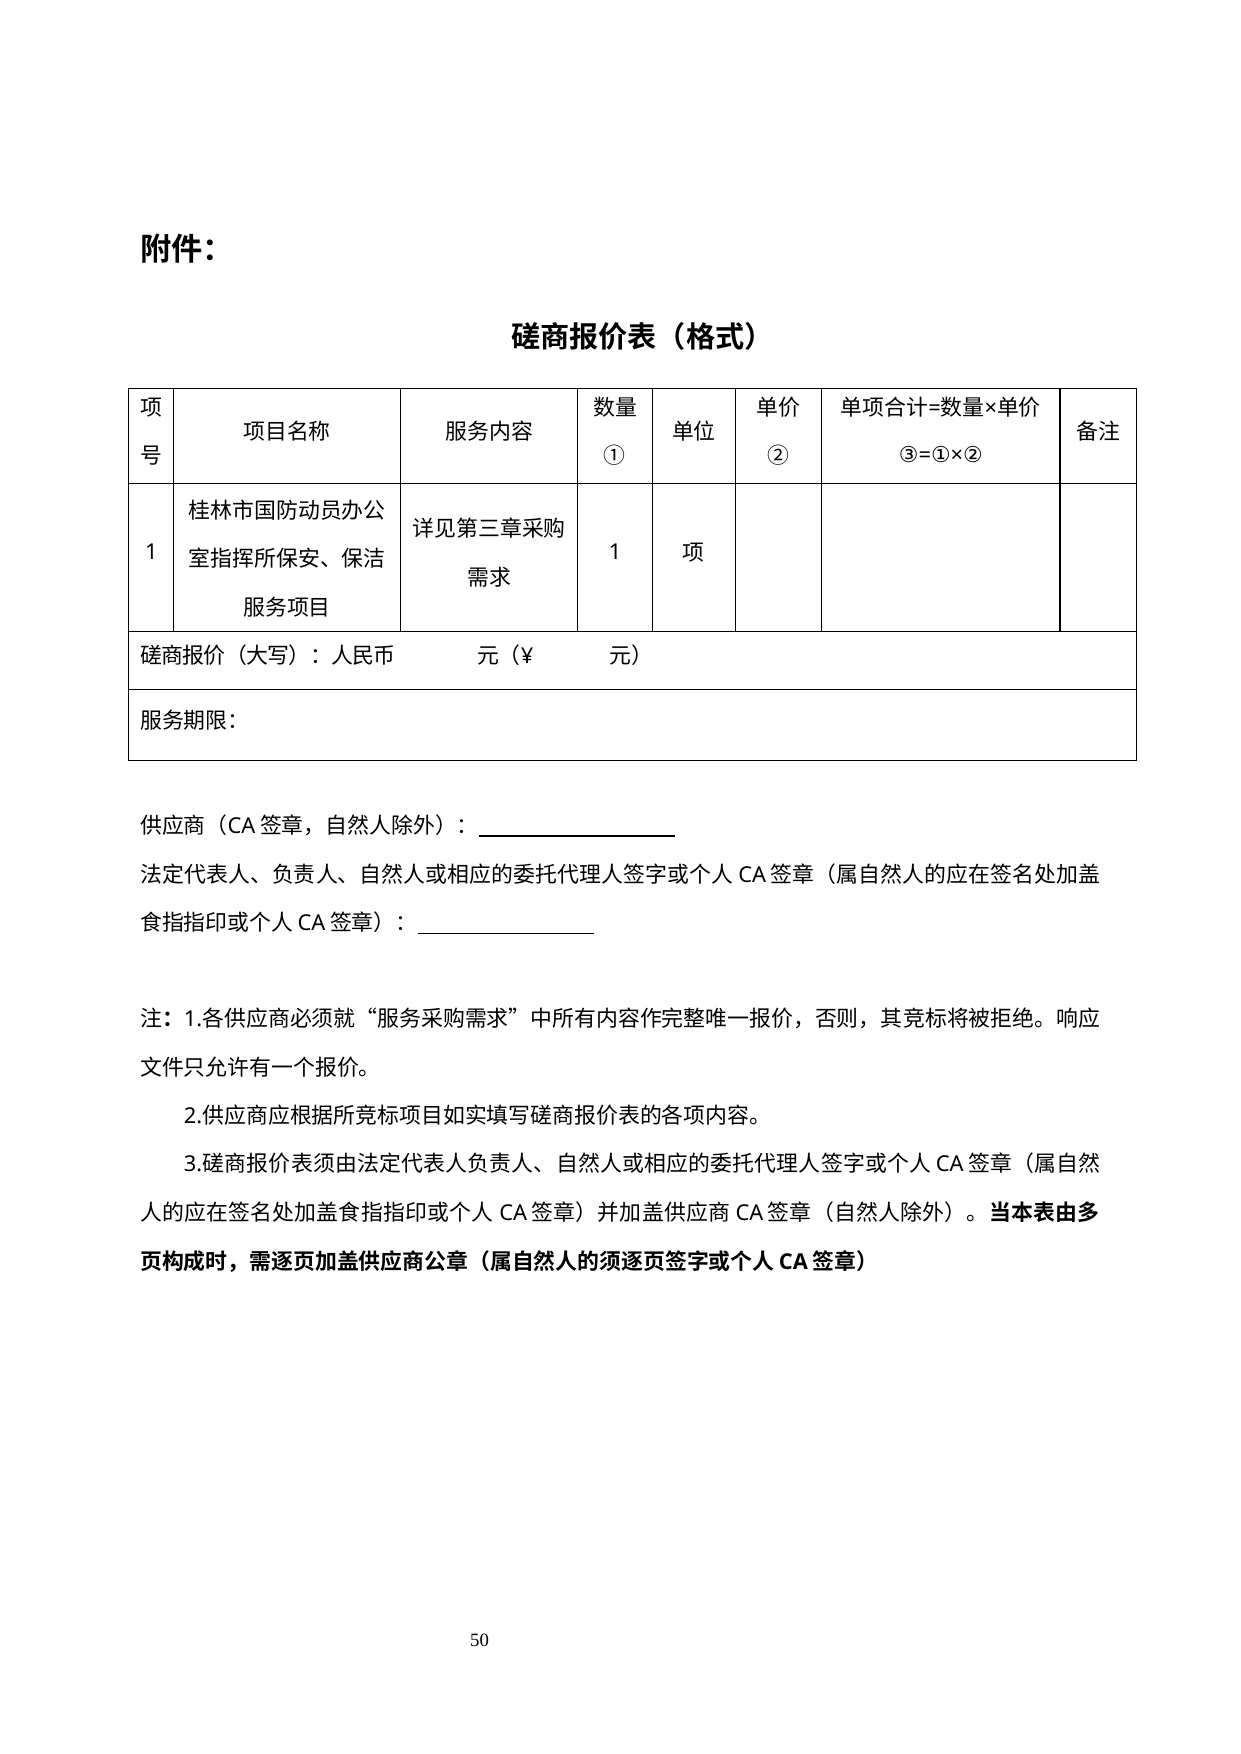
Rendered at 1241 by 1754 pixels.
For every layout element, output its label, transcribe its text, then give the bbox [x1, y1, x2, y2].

text 3.磋商报价表须由法定代表人负责人、自然人或相应的委托代理人签字或个人CA签章（属自然人的应在签名处加盖食指指印或个人CA签章）并加盖供应商CA签章（自然人除外）。当本表由多页构成时，需逐页加盖供应商公章（属自然人的须逐页签字或个人CA签章） [140, 1146, 1100, 1276]
table_cell 1 [129, 484, 173, 631]
table_header 单项合计=数量×单价 ③=①×② [822, 389, 1059, 483]
table_cell 服务期限： [129, 690, 1136, 759]
text 磋商报价表（格式） [184, 302, 1100, 367]
table_cell 详见第三章采购需求 [401, 484, 577, 631]
table_cell 磋商报价（大写）：人民币 元（¥ 元） [129, 632, 1136, 689]
text 附件： [140, 214, 1100, 279]
table_header 项目名称 [174, 389, 400, 483]
text 2.供应商应根据所竞标项目如实填写磋商报价表的各项内容。 [140, 1098, 1100, 1130]
text 注：1.各供应商必须就“服务采购需求”中所有内容作完整唯一报价，否则，其竞标将被拒绝。响应文件只允许有一个报价。 [140, 1001, 1100, 1082]
table_header 服务内容 [401, 389, 577, 483]
text 供应商（CA签章，自然人除外）： [140, 808, 1100, 840]
table_header 项号 [129, 389, 173, 483]
table_header 备注 [1061, 389, 1136, 483]
table_cell [1061, 484, 1136, 631]
table_cell 项 [653, 484, 735, 631]
table_cell [822, 484, 1059, 631]
table_cell [736, 484, 821, 631]
table_cell 桂林市国防动员办公室指挥所保安、保洁服务项目 [174, 484, 400, 631]
table_header 单价② [736, 389, 821, 483]
text 法定代表人、负责人、自然人或相应的委托代理人签字或个人CA签章（属自然人的应在签名处加盖食指指印或个人CA签章）： [140, 856, 1100, 937]
table_header 数量① [578, 389, 652, 483]
table_cell 1 [578, 484, 652, 631]
table_header 单位 [653, 389, 735, 483]
